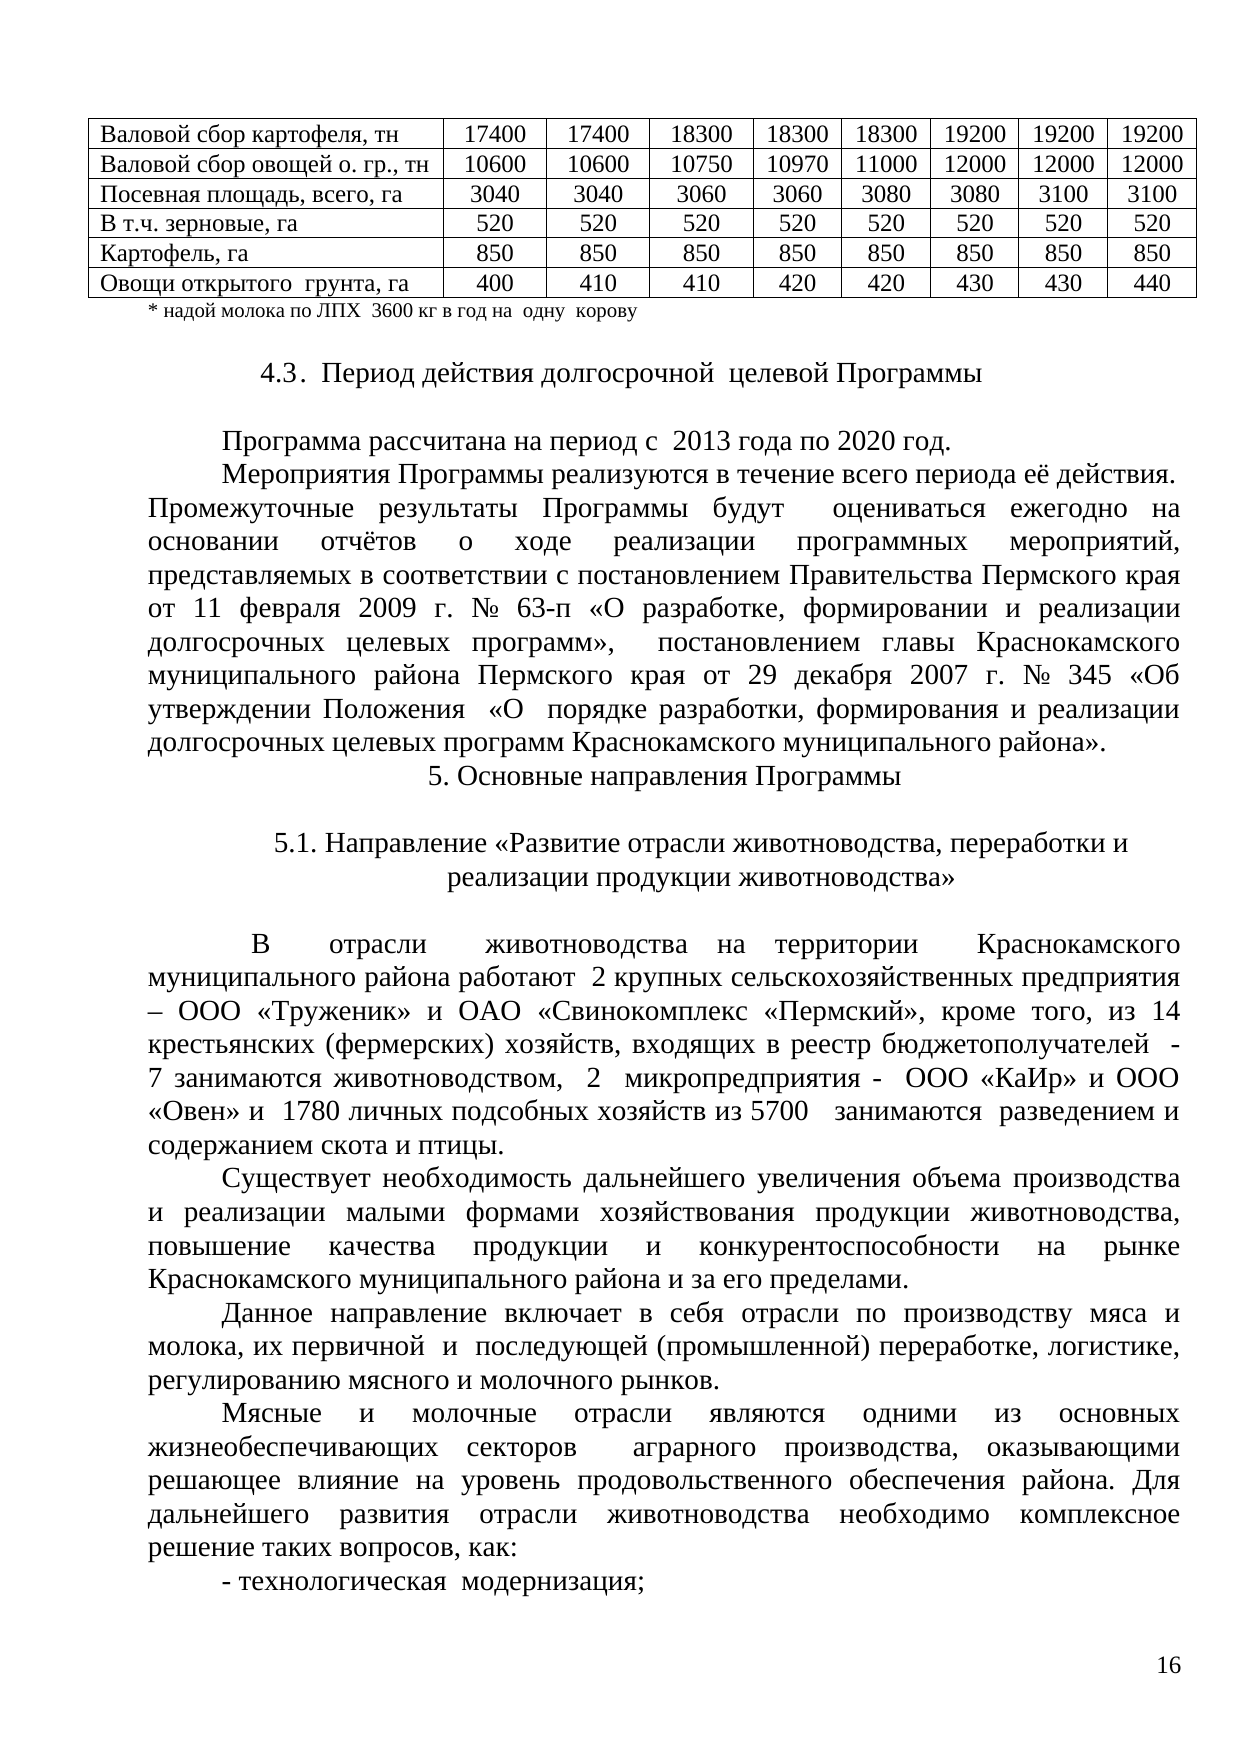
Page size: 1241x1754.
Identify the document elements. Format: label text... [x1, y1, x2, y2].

table_cell 10750 [650, 149, 753, 178]
table_cell 520 [650, 209, 753, 237]
table_cell 850 [547, 238, 649, 267]
table_cell 520 [1019, 209, 1107, 237]
table_cell 850 [754, 238, 841, 267]
text Существует необходимость дальнейшего увеличения объема производства и реализации малыми формами хозяйствования продукции животноводства, повышение качества продукции и конкурентоспособности на рынке Краснокамского муниципального района и за его пределами. [148, 1161, 1181, 1295]
table_cell 850 [1108, 238, 1196, 267]
table_cell 12000 [1019, 149, 1107, 178]
table_cell 420 [754, 268, 841, 297]
table_cell 19200 [1019, 119, 1107, 148]
table_cell 3040 [547, 179, 649, 207]
table_cell 19200 [1108, 119, 1196, 148]
list . Период действия долгосрочной целевой Программы [260, 356, 1181, 389]
table_cell 3040 [444, 179, 546, 207]
table_cell 430 [931, 268, 1018, 297]
table_cell 520 [547, 209, 649, 237]
table_cell 850 [931, 238, 1018, 267]
table_cell 17400 [444, 119, 546, 148]
table_cell 3060 [754, 179, 841, 207]
text Мясные и молочные отрасли являются одними из основных жизнеобеспечивающих секторов аграрного производства, оказывающими решающее влияние на уровень продовольственного обеспечения района. Для дальнейшего развития отрасли животноводства необходимо комплексное решение таких вопросов, как: [148, 1395, 1181, 1563]
table_cell Овощи открытого грунта, га [89, 268, 443, 297]
table_cell 850 [1019, 238, 1107, 267]
table_cell 10600 [547, 149, 649, 178]
table_cell 520 [842, 209, 930, 237]
text * надой молока по ЛПХ 3600 кг в год на одну корову [148, 298, 1181, 322]
table_cell В т.ч. зерновые, га [89, 209, 443, 237]
table_cell 3100 [1019, 179, 1107, 207]
text Промежуточные результаты Программы будут оцениваться ежегодно на основании отчётов о ходе реализации программных мероприятий, представляемых в соответствии с постановлением Правительства Пермского края от 11 февраля 2009 г. № 63-п «О разработке, формировании и реализации долгосрочных целевых программ», постановлением главы Краснокамского муниципального района Пермского края от 29 декабря . № 345 «Об утверждении Положения «О порядке разработки, формирования и реализации долгосрочных целевых программ Краснокамского муниципального района». [148, 490, 1181, 758]
table_cell Посевная площадь, всего, га [89, 179, 443, 207]
table_cell 520 [444, 209, 546, 237]
text В отрасли животноводства на территории Краснокамского муниципального района работают 2 крупных сельскохозяйственных предприятия – ООО «Труженик» и ОАО «Свинокомплекс «Пермский», кроме того, из 14 крестьянских (фермерских) хозяйств, входящих в реестр бюджетополучателей - 7 занимаются животноводством, 2 микропредприятия - ООО «КаИр» и ООО «Овен» и 1780 личных подсобных хозяйств из 5700 занимаются разведением и содержанием скота и птицы. [148, 926, 1181, 1161]
table_cell 850 [444, 238, 546, 267]
table_cell 420 [842, 268, 930, 297]
table_cell 520 [931, 209, 1018, 237]
text Программа рассчитана на период с 2013 года по 2020 год. [148, 423, 1181, 456]
table_cell 850 [650, 238, 753, 267]
table_cell 520 [1108, 209, 1196, 237]
table_cell 10970 [754, 149, 841, 178]
table_cell 3100 [1108, 179, 1196, 207]
text 5.1. Направление «Развитие отрасли животноводства, переработки и реализации продукции животноводства» [148, 825, 1181, 892]
table_cell 3080 [842, 179, 930, 207]
table_cell 3080 [931, 179, 1018, 207]
table_cell 440 [1108, 268, 1196, 297]
table_cell 430 [1019, 268, 1107, 297]
table_cell 520 [754, 209, 841, 237]
table_cell 18300 [842, 119, 930, 148]
table_cell 18300 [754, 119, 841, 148]
table_cell 3060 [650, 179, 753, 207]
table_cell 12000 [1108, 149, 1196, 178]
text Данное направление включает в себя отрасли по производству мяса и молока, их первичной и последующей (промышленной) переработке, логистике, регулированию мясного и молочного рынков. [148, 1295, 1181, 1395]
table_cell 10600 [444, 149, 546, 178]
table_cell Валовой сбор овощей о. гр., тн [89, 149, 443, 178]
table_cell 850 [842, 238, 930, 267]
text 5. Основные направления Программы [148, 758, 1181, 792]
table_cell 11000 [842, 149, 930, 178]
table_cell Картофель, га [89, 238, 443, 267]
table_cell 18300 [650, 119, 753, 148]
table_cell 410 [650, 268, 753, 297]
table_cell 12000 [931, 149, 1018, 178]
text - технологическая модернизация; [148, 1563, 1181, 1597]
table_cell Валовой сбор картофеля, тн [89, 119, 443, 148]
table_cell 19200 [931, 119, 1018, 148]
table_cell 410 [547, 268, 649, 297]
text Мероприятия Программы реализуются в течение всего периода её действия. [148, 456, 1181, 490]
table_cell 400 [444, 268, 546, 297]
table_cell 17400 [547, 119, 649, 148]
